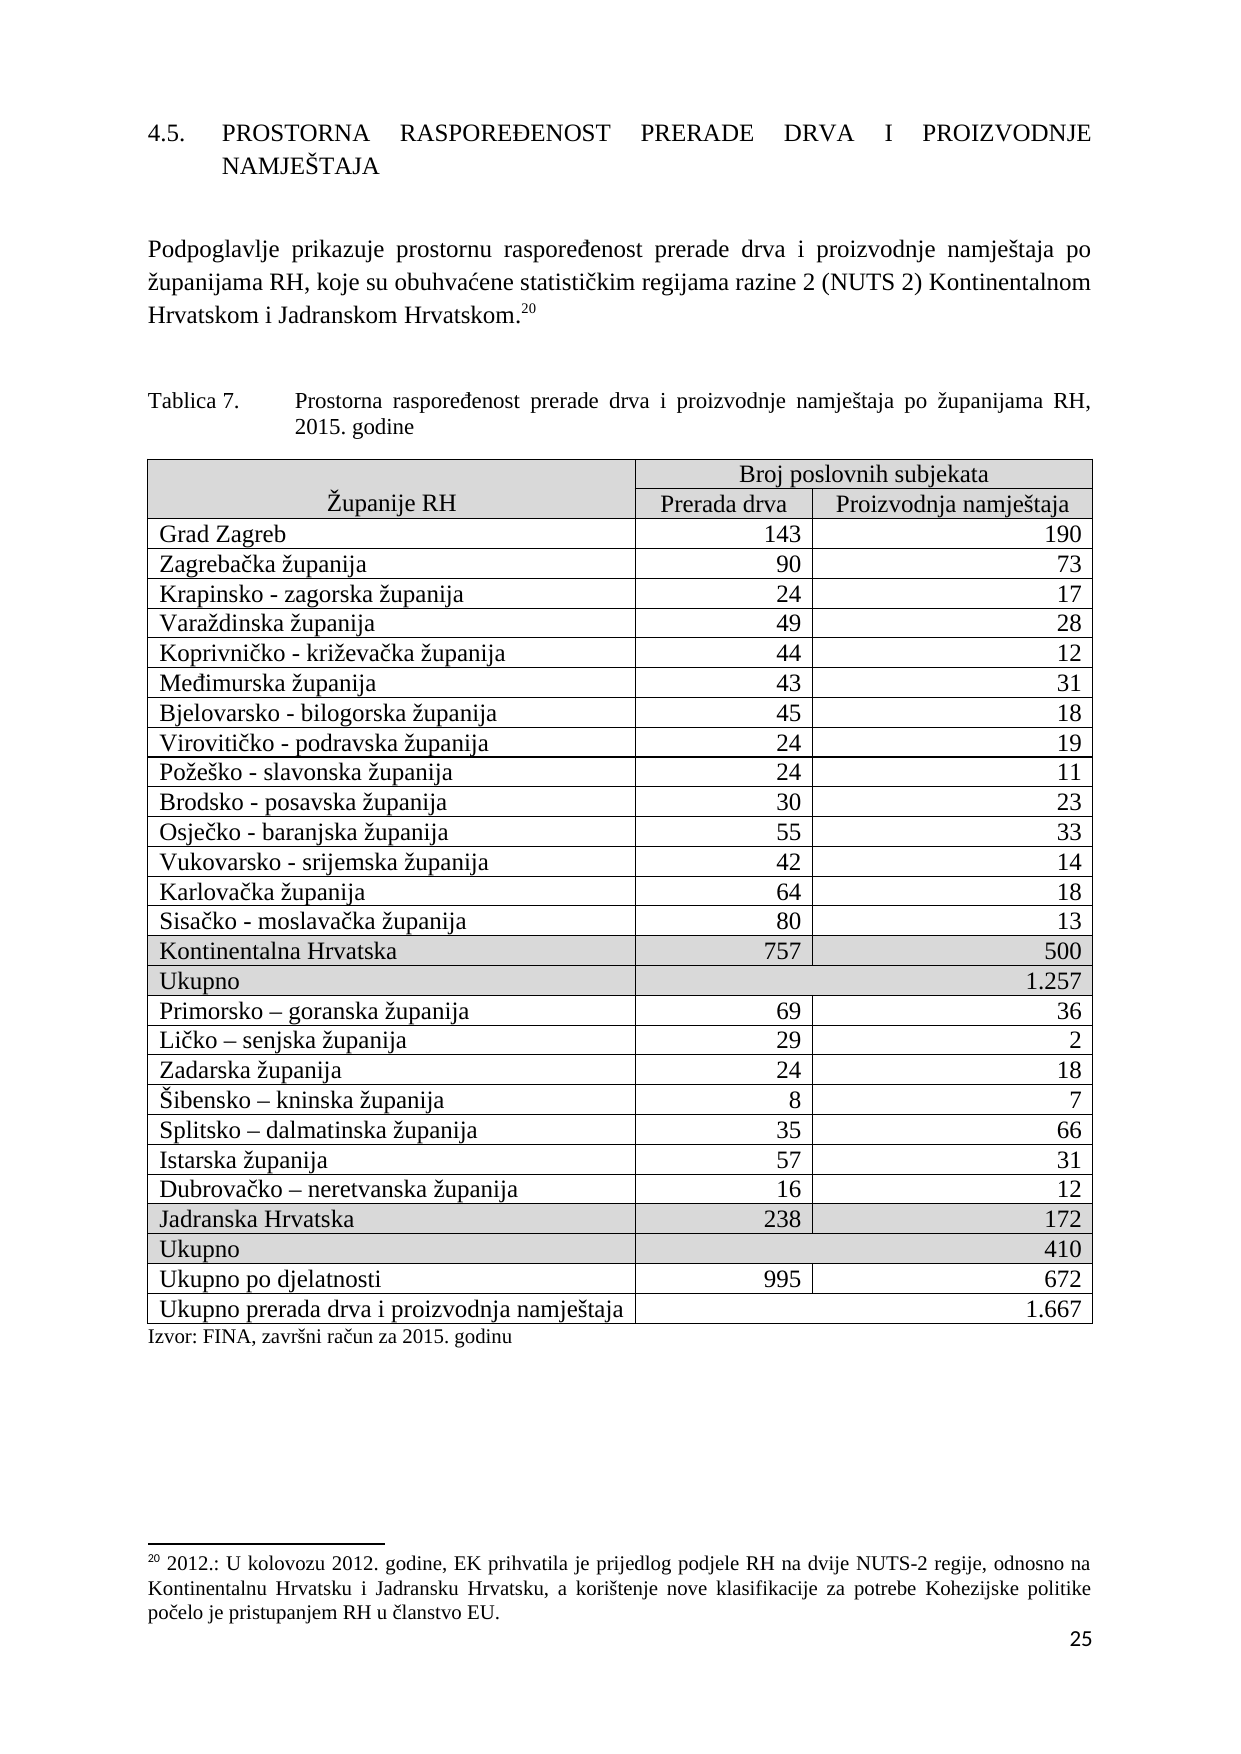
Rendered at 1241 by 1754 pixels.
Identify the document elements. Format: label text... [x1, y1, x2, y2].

table_cell 35 [636, 1115, 812, 1144]
table_cell 73 [813, 549, 1092, 578]
table_cell Zagrebačka županija [148, 549, 635, 578]
table_cell 19 [813, 728, 1092, 756]
table_cell 24 [636, 1055, 812, 1084]
table_cell Splitsko – dalmatinska županija [148, 1115, 635, 1144]
table_cell Istarska županija [148, 1145, 635, 1173]
table_cell Ukupno [148, 1234, 635, 1263]
table_cell 12 [813, 1175, 1092, 1203]
table_cell 66 [813, 1115, 1092, 1144]
table_cell Primorsko – goranska županija [148, 996, 635, 1024]
table_cell 16 [636, 1175, 812, 1203]
table_cell 36 [813, 996, 1092, 1024]
table_cell 7 [813, 1085, 1092, 1114]
table_cell Ukupno po djelatnosti [148, 1264, 635, 1293]
table_cell Osječko - baranjska županija [148, 817, 635, 846]
table_cell 57 [636, 1145, 812, 1173]
table_cell 43 [636, 668, 812, 697]
table_cell Virovitičko - podravska županija [148, 728, 635, 756]
table_cell 42 [636, 847, 812, 876]
table_cell 14 [813, 847, 1092, 876]
table_cell Krapinsko - zagorska županija [148, 579, 635, 607]
table_cell 1.257 [636, 966, 1092, 995]
table_cell Dubrovačko – neretvanska županija [148, 1175, 635, 1203]
table_cell 757 [636, 936, 812, 965]
table_cell Grad Zagreb [148, 519, 635, 548]
table_cell Vukovarsko - srijemska županija [148, 847, 635, 876]
table_cell 33 [813, 817, 1092, 846]
table_cell 45 [636, 698, 812, 727]
table_cell 500 [813, 936, 1092, 965]
text Izvor: FINA, završni račun za 2015. godinu [148, 1324, 1092, 1348]
table_cell 55 [636, 817, 812, 846]
table_cell 90 [636, 549, 812, 578]
table_cell Varaždinska županija [148, 609, 635, 637]
table_header Županije RH [148, 460, 635, 518]
table_header Broj poslovnih subjekata [636, 460, 1092, 488]
table_cell 11 [813, 758, 1092, 786]
table_cell 31 [813, 1145, 1092, 1173]
table_cell Sisačko - moslavačka županija [148, 906, 635, 935]
subtitle PROSTORNA RASPOREĐENOST PRERADE DRVA I PROIZVODNJE NAMJEŠTAJA [148, 118, 1092, 180]
table_cell 12 [813, 638, 1092, 667]
table_cell 80 [636, 906, 812, 935]
table_cell 18 [813, 877, 1092, 905]
table_cell 64 [636, 877, 812, 905]
table_cell 190 [813, 519, 1092, 548]
table_cell 18 [813, 698, 1092, 727]
table_cell 17 [813, 579, 1092, 607]
table_cell Karlovačka županija [148, 877, 635, 905]
table_cell Bjelovarsko - bilogorska županija [148, 698, 635, 727]
table_cell Proizvodnja namještaja [813, 489, 1092, 518]
table_cell Koprivničko - križevačka županija [148, 638, 635, 667]
table_cell 8 [636, 1085, 812, 1114]
table_cell 995 [636, 1264, 812, 1293]
table_cell Ukupno [148, 966, 635, 995]
table_cell Ličko – senjska županija [148, 1026, 635, 1054]
table_cell 31 [813, 668, 1092, 697]
text Podpoglavlje prikazuje prostornu raspoređenost prerade drva i proizvodnje namještaja po županijama RH, koje su obuhvaćene statističkim regijama razine 2 (NUTS 2) Kontinentalnom Hrvatskom i Jadranskom Hrvatskom. [148, 234, 1092, 328]
table_cell 30 [636, 787, 812, 816]
table_cell 172 [813, 1204, 1092, 1233]
table_cell Požeško - slavonska županija [148, 758, 635, 786]
table_cell 49 [636, 609, 812, 637]
table_cell Kontinentalna Hrvatska [148, 936, 635, 965]
table_cell 13 [813, 906, 1092, 935]
table_cell 28 [813, 609, 1092, 637]
table_cell Jadranska Hrvatska [148, 1204, 635, 1233]
table_cell Brodsko - posavska županija [148, 787, 635, 816]
table_cell 24 [636, 728, 812, 756]
table_cell 24 [636, 579, 812, 607]
table_cell 24 [636, 758, 812, 786]
table_cell 1.667 [636, 1294, 1092, 1322]
table_cell 143 [636, 519, 812, 548]
table_cell 29 [636, 1026, 812, 1054]
table_cell 23 [813, 787, 1092, 816]
table_cell 672 [813, 1264, 1092, 1293]
table_cell Šibensko – kninska županija [148, 1085, 635, 1114]
table_cell 18 [813, 1055, 1092, 1084]
table_cell 44 [636, 638, 812, 667]
table_cell 238 [636, 1204, 812, 1233]
table_cell 2 [813, 1026, 1092, 1054]
text Tablica 7. Prostorna raspoređenost prerade drva i proizvodnje namještaja po županijama RH, 2015. godine [148, 387, 1092, 439]
table_cell Prerada drva [636, 489, 812, 518]
table_cell 69 [636, 996, 812, 1024]
table_cell Međimurska županija [148, 668, 635, 697]
table_cell 410 [636, 1234, 1092, 1263]
table_cell Zadarska županija [148, 1055, 635, 1084]
table_cell Ukupno prerada drva i proizvodnja namještaja [148, 1294, 635, 1322]
